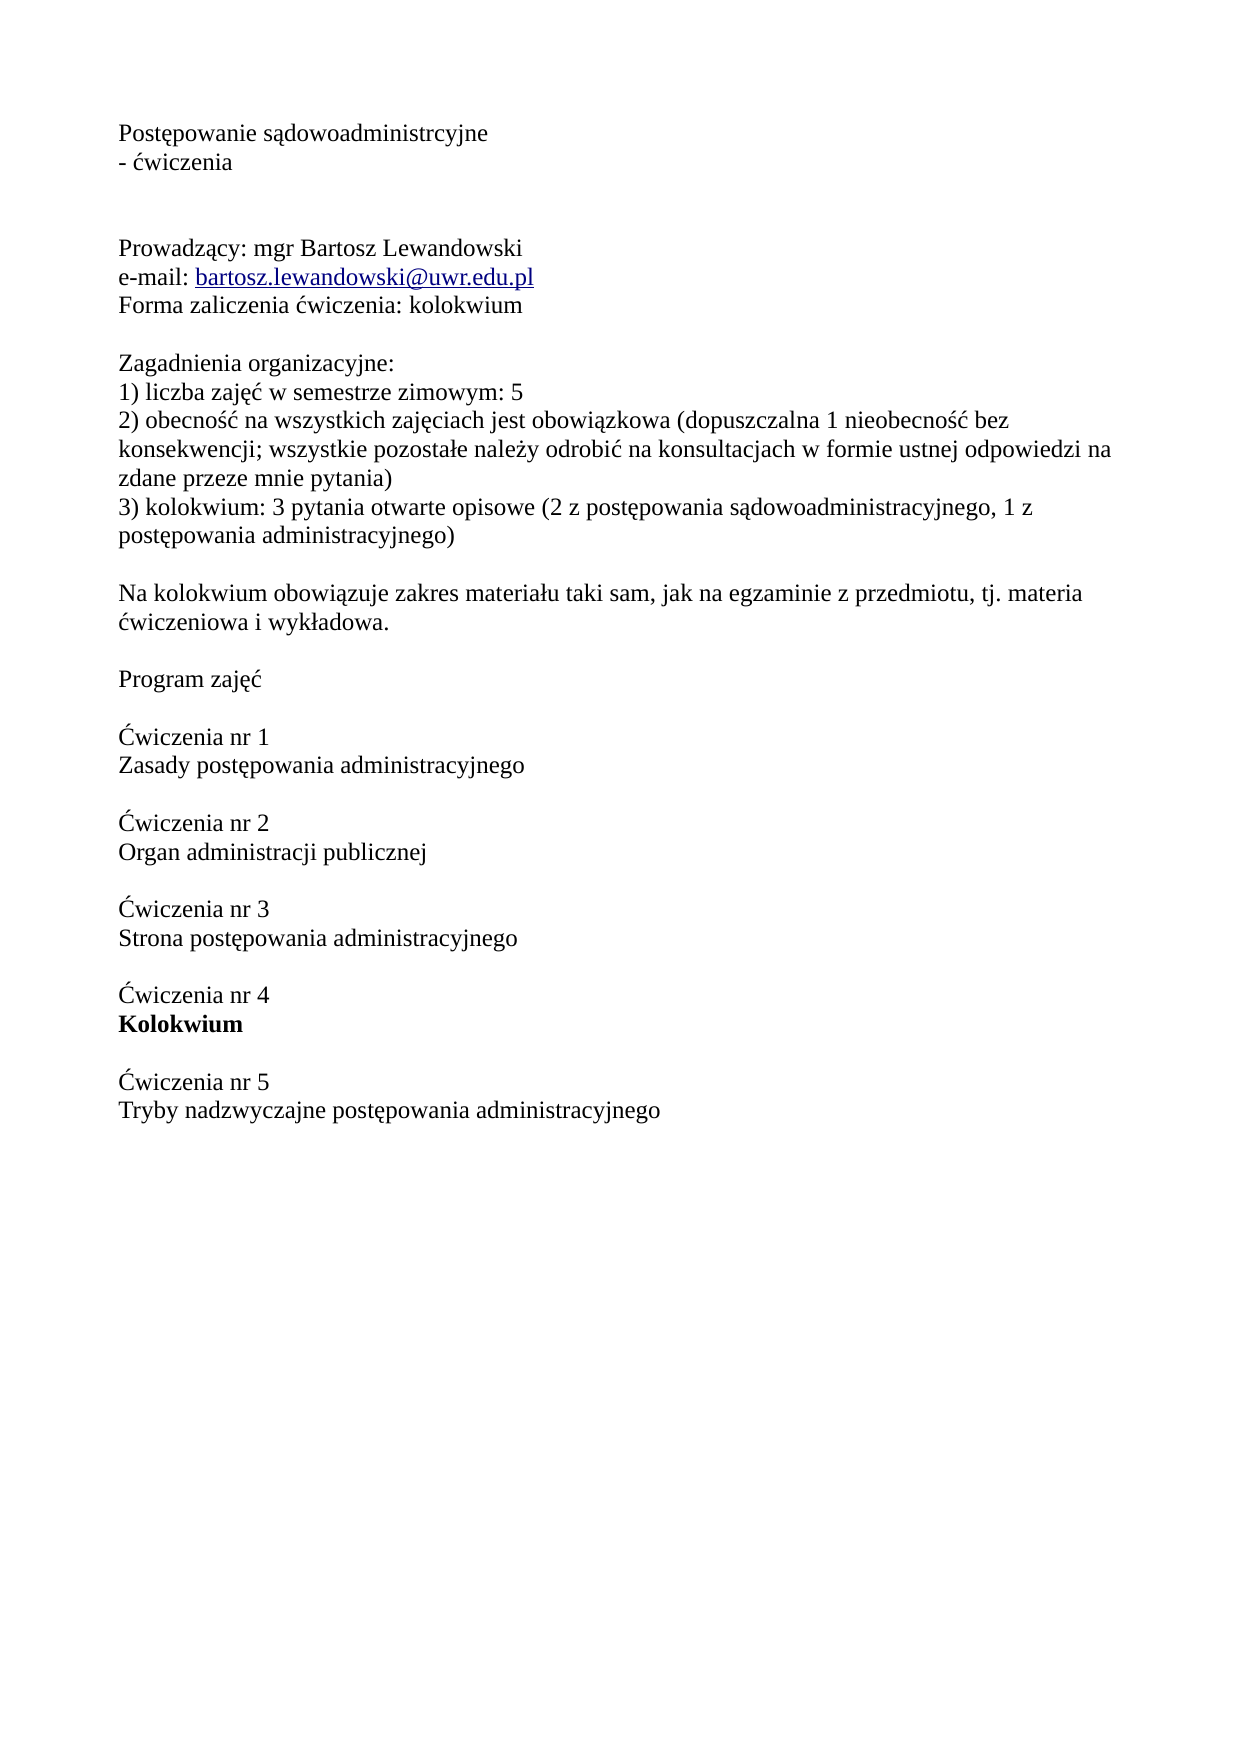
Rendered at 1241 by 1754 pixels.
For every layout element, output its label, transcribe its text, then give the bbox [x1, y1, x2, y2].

text 1) liczba zajęć w semestrze zimowym: 5 [118, 377, 1122, 406]
text - ćwiczenia [118, 147, 1122, 176]
text Strona postępowania administracyjnego [118, 923, 1122, 952]
text Ćwiczenia nr 1 [118, 722, 1122, 751]
text 3) kolokwium: 3 pytania otwarte opisowe (2 z postępowania sądowoadministracyjnego, 1 z postępowania administracyjnego) [118, 492, 1122, 549]
text e-mail: bartosz.lewandowski@uwr.edu.pl [118, 262, 1122, 291]
text Postępowanie sądowoadministrcyjne [118, 118, 1122, 147]
text Organ administracji publicznej [118, 837, 1122, 866]
text 2) obecność na wszystkich zajęciach jest obowiązkowa (dopuszczalna 1 nieobecność bez konsekwencji; wszystkie pozostałe należy odrobić na konsultacjach w formie ustnej odpowiedzi na zdane przeze mnie pytania) [118, 406, 1122, 492]
text Ćwiczenia nr 2 [118, 808, 1122, 837]
text Prowadzący: mgr Bartosz Lewandowski [118, 233, 1122, 262]
text Tryby nadzwyczajne postępowania administracyjnego [118, 1096, 1122, 1124]
text Zasady postępowania administracyjnego [118, 751, 1122, 779]
text Zagadnienia organizacyjne: [118, 348, 1122, 377]
text Kolokwium [118, 1009, 1122, 1038]
text Program zajęć [118, 664, 1122, 693]
text Na kolokwium obowiązuje zakres materiału taki sam, jak na egzaminie z przedmiotu, tj. materia ćwiczeniowa i wykładowa. [118, 578, 1122, 636]
text Ćwiczenia nr 5 [118, 1067, 1122, 1096]
text Ćwiczenia nr 3 [118, 894, 1122, 923]
text Ćwiczenia nr 4 [118, 981, 1122, 1009]
text Forma zaliczenia ćwiczenia: kolokwium [118, 291, 1122, 319]
